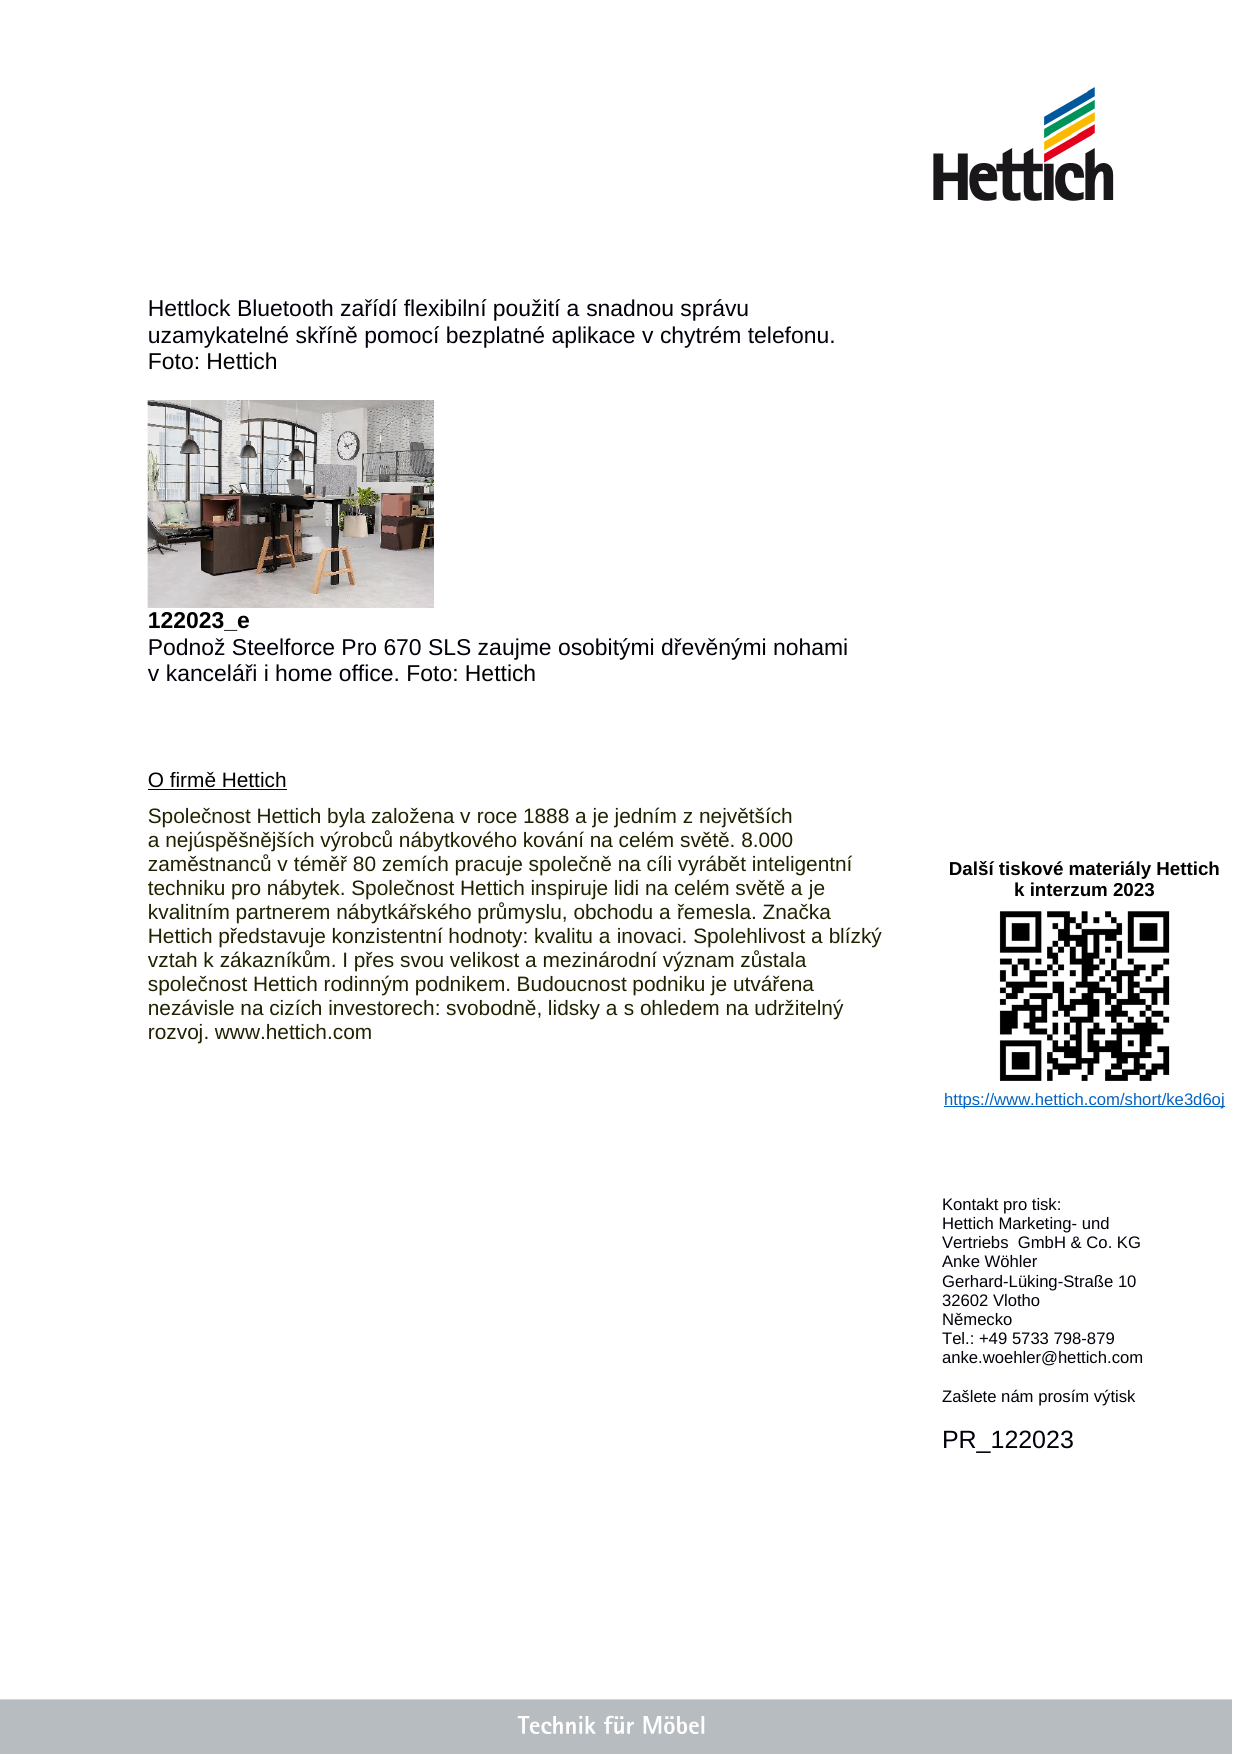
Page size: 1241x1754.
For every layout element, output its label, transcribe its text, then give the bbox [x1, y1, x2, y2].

text O firmě Hettich [148, 768, 886, 792]
picture [147, 400, 434, 608]
picture [0, 6, 1237, 263]
text 122023_e [148, 607, 886, 634]
text Podnož Steelforce Pro 670 SLS zaujme osobitými dřevěnými nohami v kanceláři i home office. Foto: Hettich [148, 634, 886, 686]
picture [0, 1636, 1232, 1754]
text Hettlock Bluetooth zařídí flexibilní použití a snadnou správu uzamykatelné skříně pomocí bezplatné aplikace v chytrém telefonu. Foto: Hettich [148, 295, 886, 374]
text Společnost Hettich byla založena v roce 1888 a je jedním z největších a nejúspěšnějších výrobců nábytkového kování na celém světě. 8.000 zaměstnanců v téměř 80 zemích pracuje společně na cíli vyrábět inteligentní techniku pro nábytek. Společnost Hettich inspiruje lidi na celém světě a je kvalitním partnerem nábytkářského průmyslu, obchodu a řemesla. Značka Hettich představuje konzistentní hodnoty: kvalitu a inovaci. Spolehlivost a blízký vztah k zákazníkům. I přes svou velikost a mezinárodní význam zůstala společnost Hettich rodinným podnikem. Budoucnost podniku je utvářena nezávisle na cizích investorech: svobodně, lidsky a s ohledem na udržitelný rozvoj. www.hettich.com [148, 804, 886, 1043]
